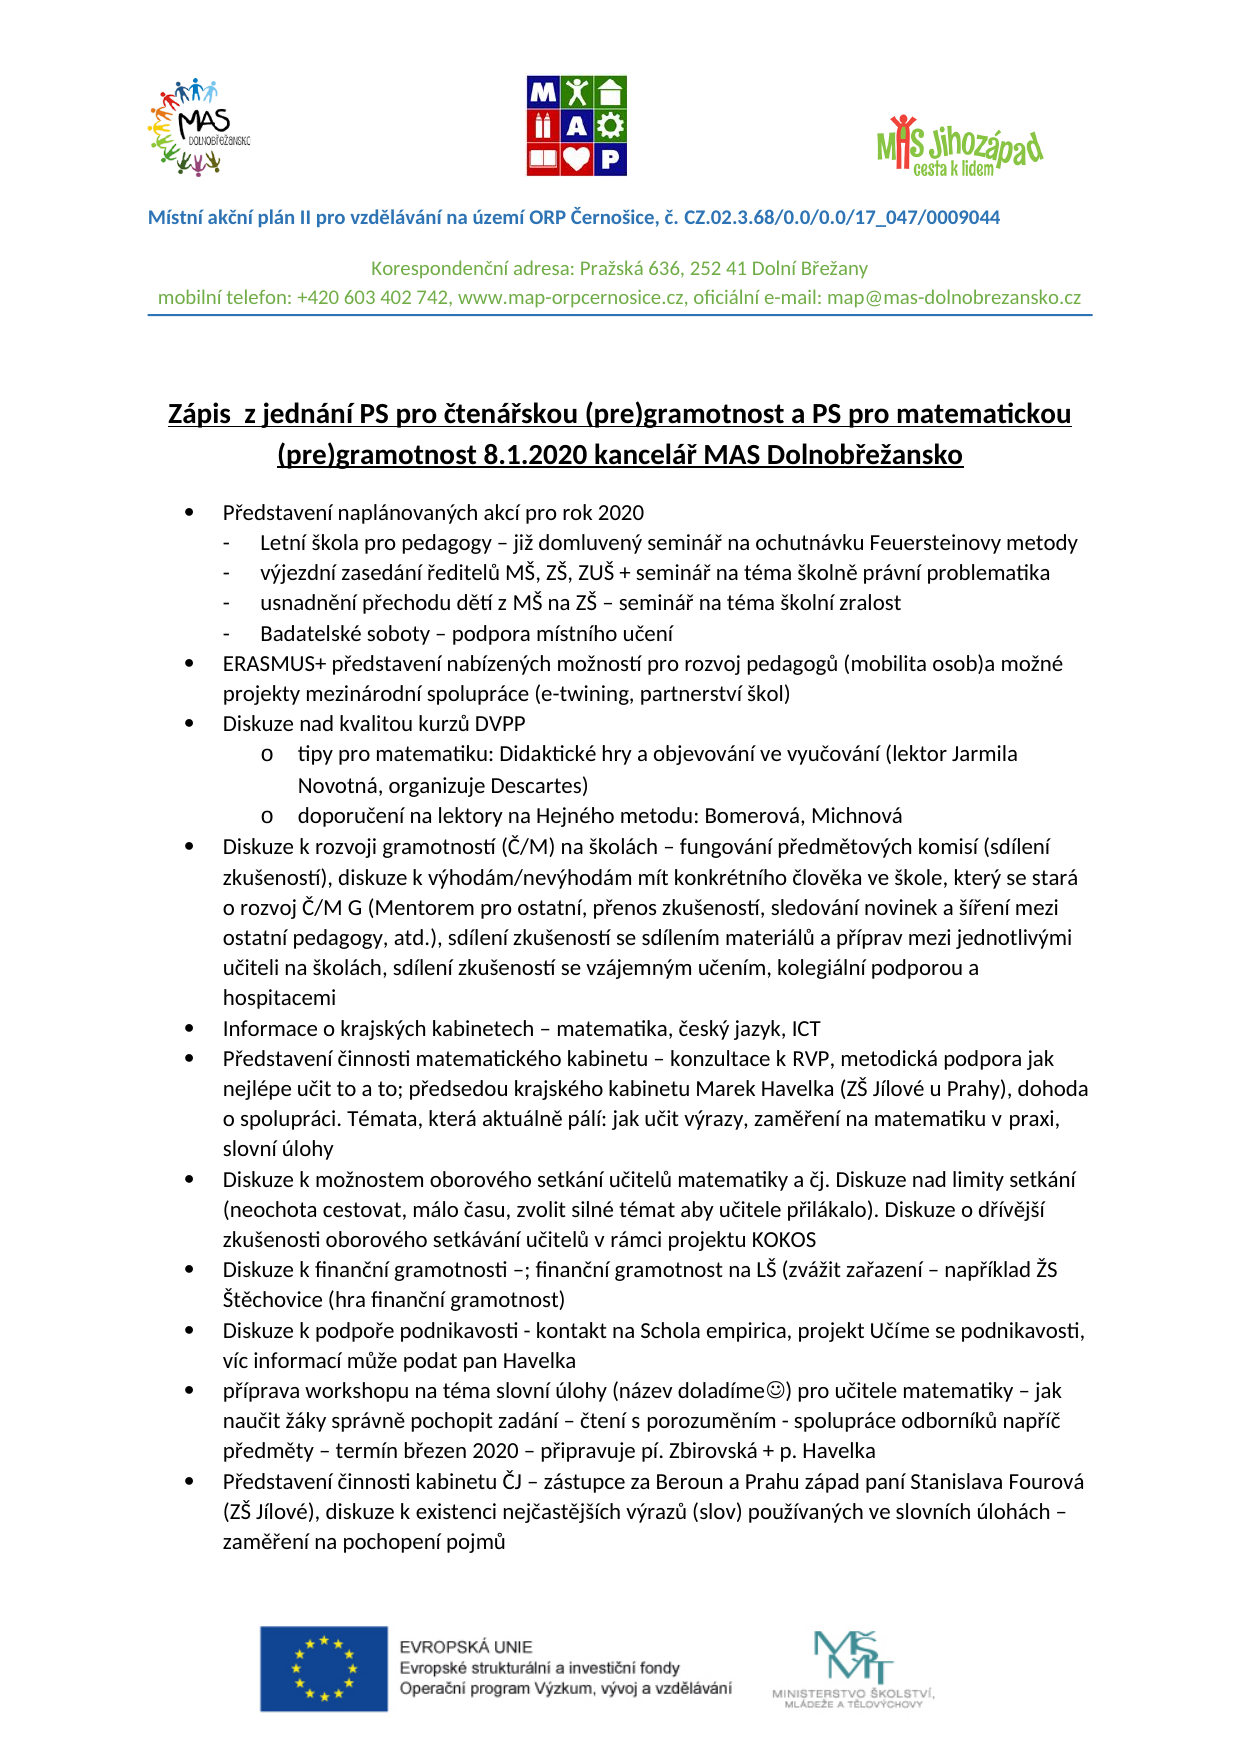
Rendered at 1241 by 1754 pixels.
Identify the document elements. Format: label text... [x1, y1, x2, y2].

list výjezdní zasedání ředitelů MŠ, ZŠ, ZUŠ + seminář na téma školně právní problematika [223, 558, 1093, 586]
text Zápis z jednání PS pro čtenářskou (pre)gramotnost a PS pro matematickou (pre)gramotnost 8.1.2020 kancelář MAS Dolnobřežansko [148, 395, 1093, 472]
picture [147, 78, 251, 177]
list Diskuze k možnostem oborového setkání učitelů matematiky a čj. Diskuze nad limity setkání (neochota cestovat, málo času, zvolit silné témat aby učitele přilákalo). Diskuze o dřívější zkušenosti oborového setkávání učitelů v rámci projektu KOKOS [185, 1165, 1093, 1253]
list usnadnění přechodu dětí z MŠ na ZŠ – seminář na téma školní zralost [223, 588, 1093, 616]
list Diskuze nad kvalitou kurzů DVPP [185, 709, 1093, 737]
list doporučení na lektory na Hejného metodu: Bomerová, Michnová [260, 801, 1093, 830]
list tipy pro matematiku: Didaktické hry a objevování ve vyučování (lektor Jarmila Novotná, organizuje Descartes) [260, 739, 1093, 799]
list ERASMUS+ představení nabízených možností pro rozvoj pedagogů (mobilita osob)a možné projekty mezinárodní spolupráce (e-twining, partnerství škol) [185, 649, 1093, 707]
list Diskuze k podpoře podnikavosti - kontakt na Schola empirica, projekt Učíme se podnikavosti, víc informací může podat pan Havelka [185, 1316, 1093, 1374]
list Představení činnosti kabinetu ČJ – zástupce za Beroun a Prahu západ paní Stanislava Fourová (ZŠ Jílové), diskuze k existenci nejčastějších výrazů (slov) používaných ve slovních úlohách – zaměření na pochopení pojmů [185, 1467, 1093, 1555]
list Badatelské soboty – podpora místního učení [223, 619, 1093, 647]
list Diskuze k rozvoji gramotností (Č/M) na školách – fungování předmětových komisí (sdílení zkušeností), diskuze k výhodám/nevýhodám mít konkrétního člověka ve škole, který se stará o rozvoj Č/M G (Mentorem pro ostatní, přenos zkušeností, sledování novinek a šíření mezi ostatní pedagogy, atd.), sdílení zkušeností se sdílením materiálů a příprav mezi jednotlivými učiteli na školách, sdílení zkušeností se vzájemným učením, kolegiální podporou a hospitacemi [185, 832, 1093, 1012]
list příprava workshopu na téma slovní úlohy (název doladíme) pro učitele matematiky – jak naučit žáky správně pochopit zadání – čtení s porozuměním - spolupráce odborníků napříč předměty – termín březen 2020 – připravuje pí. Zbirovská + p. Havelka [185, 1376, 1093, 1465]
list Představení naplánovaných akcí pro rok 2020 [185, 498, 1093, 526]
list Informace o krajských kabinetech – matematika, český jazyk, ICT [185, 1014, 1093, 1042]
list Letní škola pro pedagogy – již domluvený seminář na ochutnávku Feuersteinovy metody [223, 528, 1093, 556]
picture [524, 73, 628, 177]
picture [215, 1585, 972, 1751]
list Diskuze k finanční gramotnosti –; finanční gramotnost na LŠ (zvážit zařazení – například ŽS Štěchovice (hra finanční gramotnost) [185, 1255, 1093, 1314]
list Představení činnosti matematického kabinetu – konzultace k RVP, metodická podpora jak nejlépe učit to a to; předsedou krajského kabinetu Marek Havelka (ZŠ Jílové u Prahy), dohoda o spolupráci. Témata, která aktuálně pálí: jak učit výrazy, zaměření na matematiku v praxi, slovní úlohy [185, 1044, 1093, 1163]
picture [875, 114, 1047, 177]
